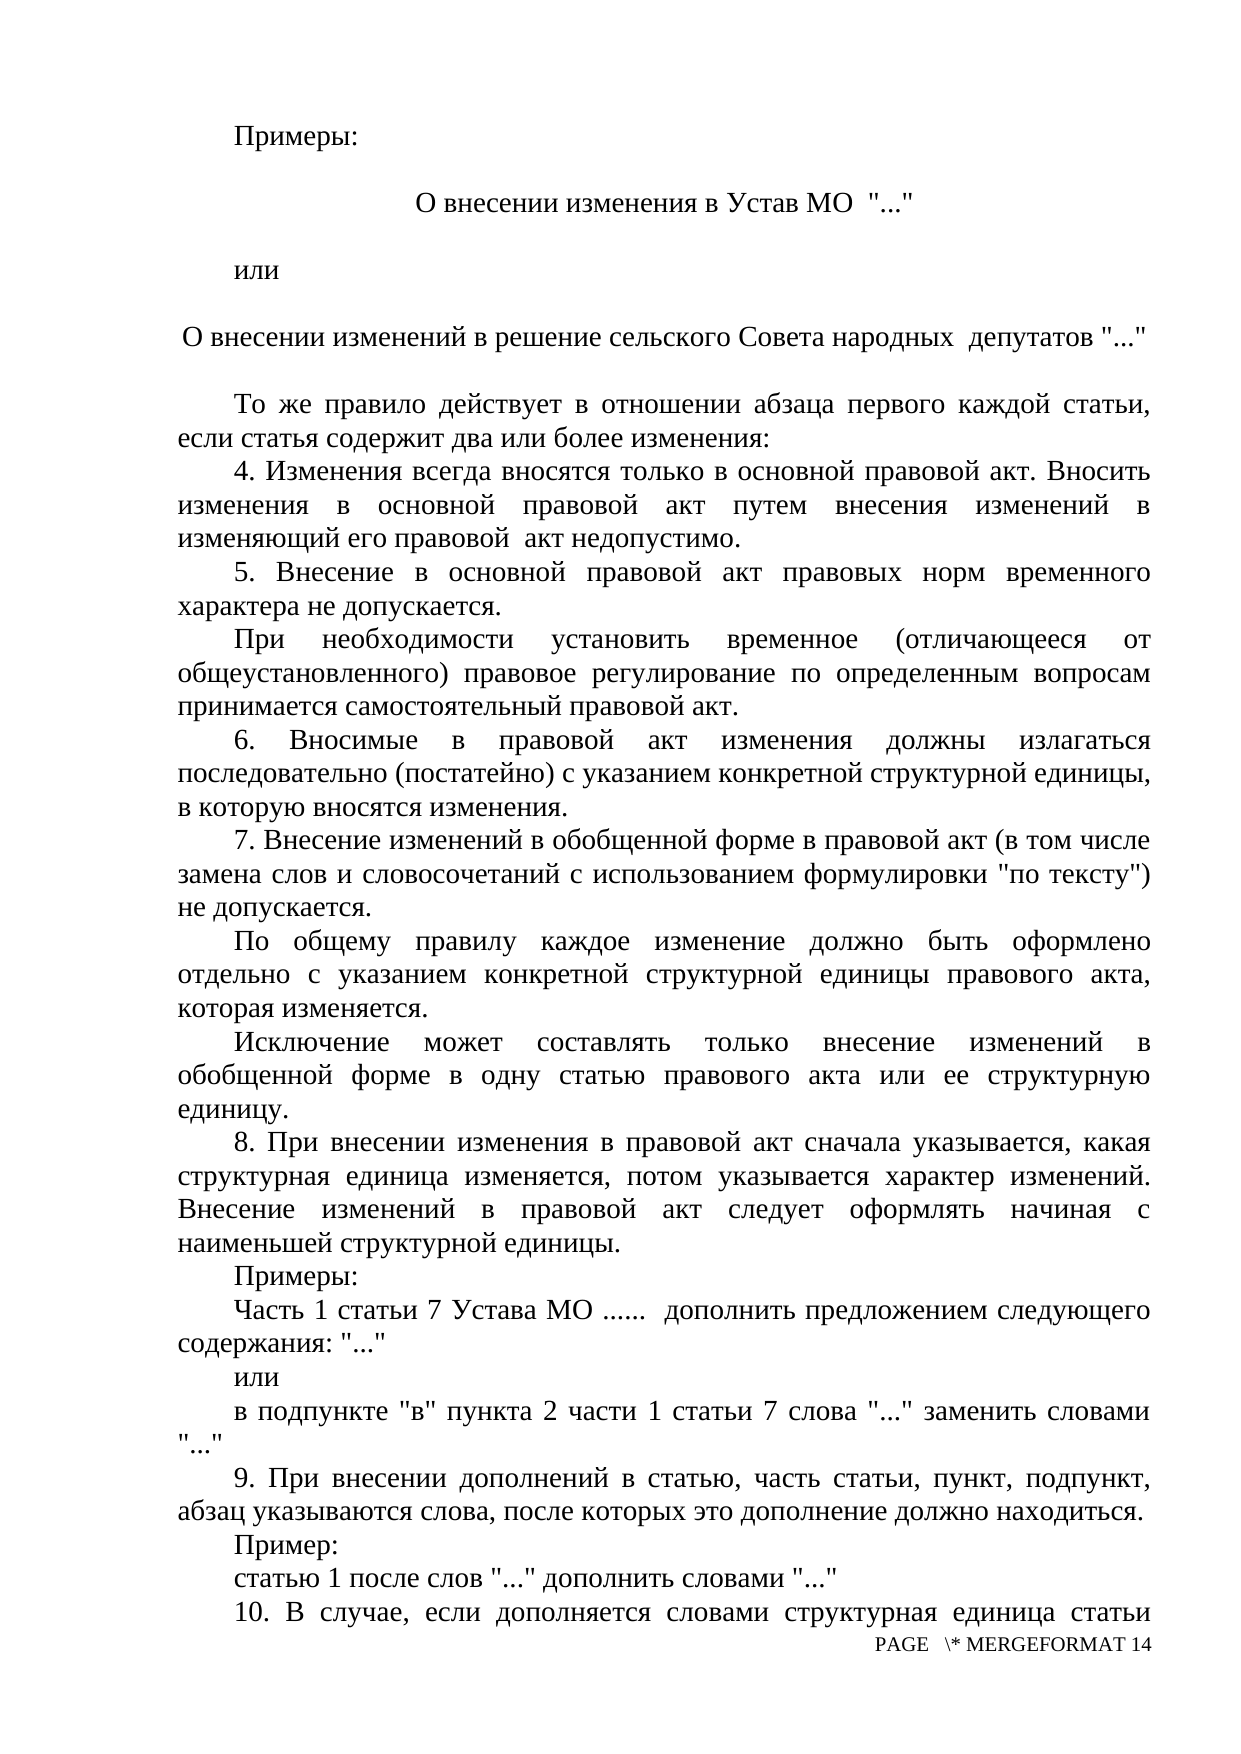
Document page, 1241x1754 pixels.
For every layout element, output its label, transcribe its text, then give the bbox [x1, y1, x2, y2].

text 7. Внесение изменений в обобщенной форме в правовой акт (в том числе замена слов и словосочетаний с использованием формулировки "по тексту") не допускается. [177, 822, 1152, 923]
text 5. Внесение в основной правовой акт правовых норм временного характера не допускается. [177, 554, 1152, 621]
text 6. Вносимые в правовой акт изменения должны излагаться последовательно (постатейно) с указанием конкретной структурной единицы, в которую вносятся изменения. [177, 722, 1152, 822]
text Примеры: [177, 1258, 1152, 1292]
text 9. При внесении дополнений в статью, часть статьи, пункт, подпункт, абзац указываются слова, после которых это дополнение должно находиться. [177, 1460, 1152, 1527]
text О внесении изменения в Устав МО "..." [177, 185, 1152, 219]
text Исключение может составлять только внесение изменений в обобщенной форме в одну статью правового акта или ее структурную единицу. [177, 1024, 1152, 1124]
text статью 1 после слов "..." дополнить словами "..." [177, 1560, 1152, 1594]
text При необходимости установить временное (отличающееся от общеустановленного) правовое регулирование по определенным вопросам принимается самостоятельный правовой акт. [177, 621, 1152, 722]
text Пример: [177, 1527, 1152, 1560]
text Часть 1 статьи 7 Устава МО ...... дополнить предложением следующего содержания: "..." [177, 1292, 1152, 1359]
text 8. При внесении изменения в правовой акт сначала указывается, какая структурная единица изменяется, потом указывается характер изменений. Внесение изменений в правовой акт следует оформлять начиная с наименьшей структурной единицы. [177, 1124, 1152, 1258]
text 4. Изменения всегда вносятся только в основной правовой акт. Вносить изменения в основной правовой акт путем внесения изменений в изменяющий его правовой акт недопустимо. [177, 453, 1152, 554]
text или [177, 1359, 1152, 1393]
text О внесении изменений в решение сельского Совета народных депутатов "..." [177, 319, 1152, 353]
text в подпункте "в" пункта 2 части 1 статьи 7 слова "..." заменить словами "..." [177, 1393, 1152, 1460]
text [177, 1594, 1152, 1627]
text То же правило действует в отношении абзаца первого каждой статьи, если статья содержит два или более изменения: [177, 386, 1152, 453]
text Примеры: [177, 118, 1152, 152]
text или [177, 252, 1152, 286]
text По общему правилу каждое изменение должно быть оформлено отдельно с указанием конкретной структурной единицы правового акта, которая изменяется. [177, 923, 1152, 1024]
